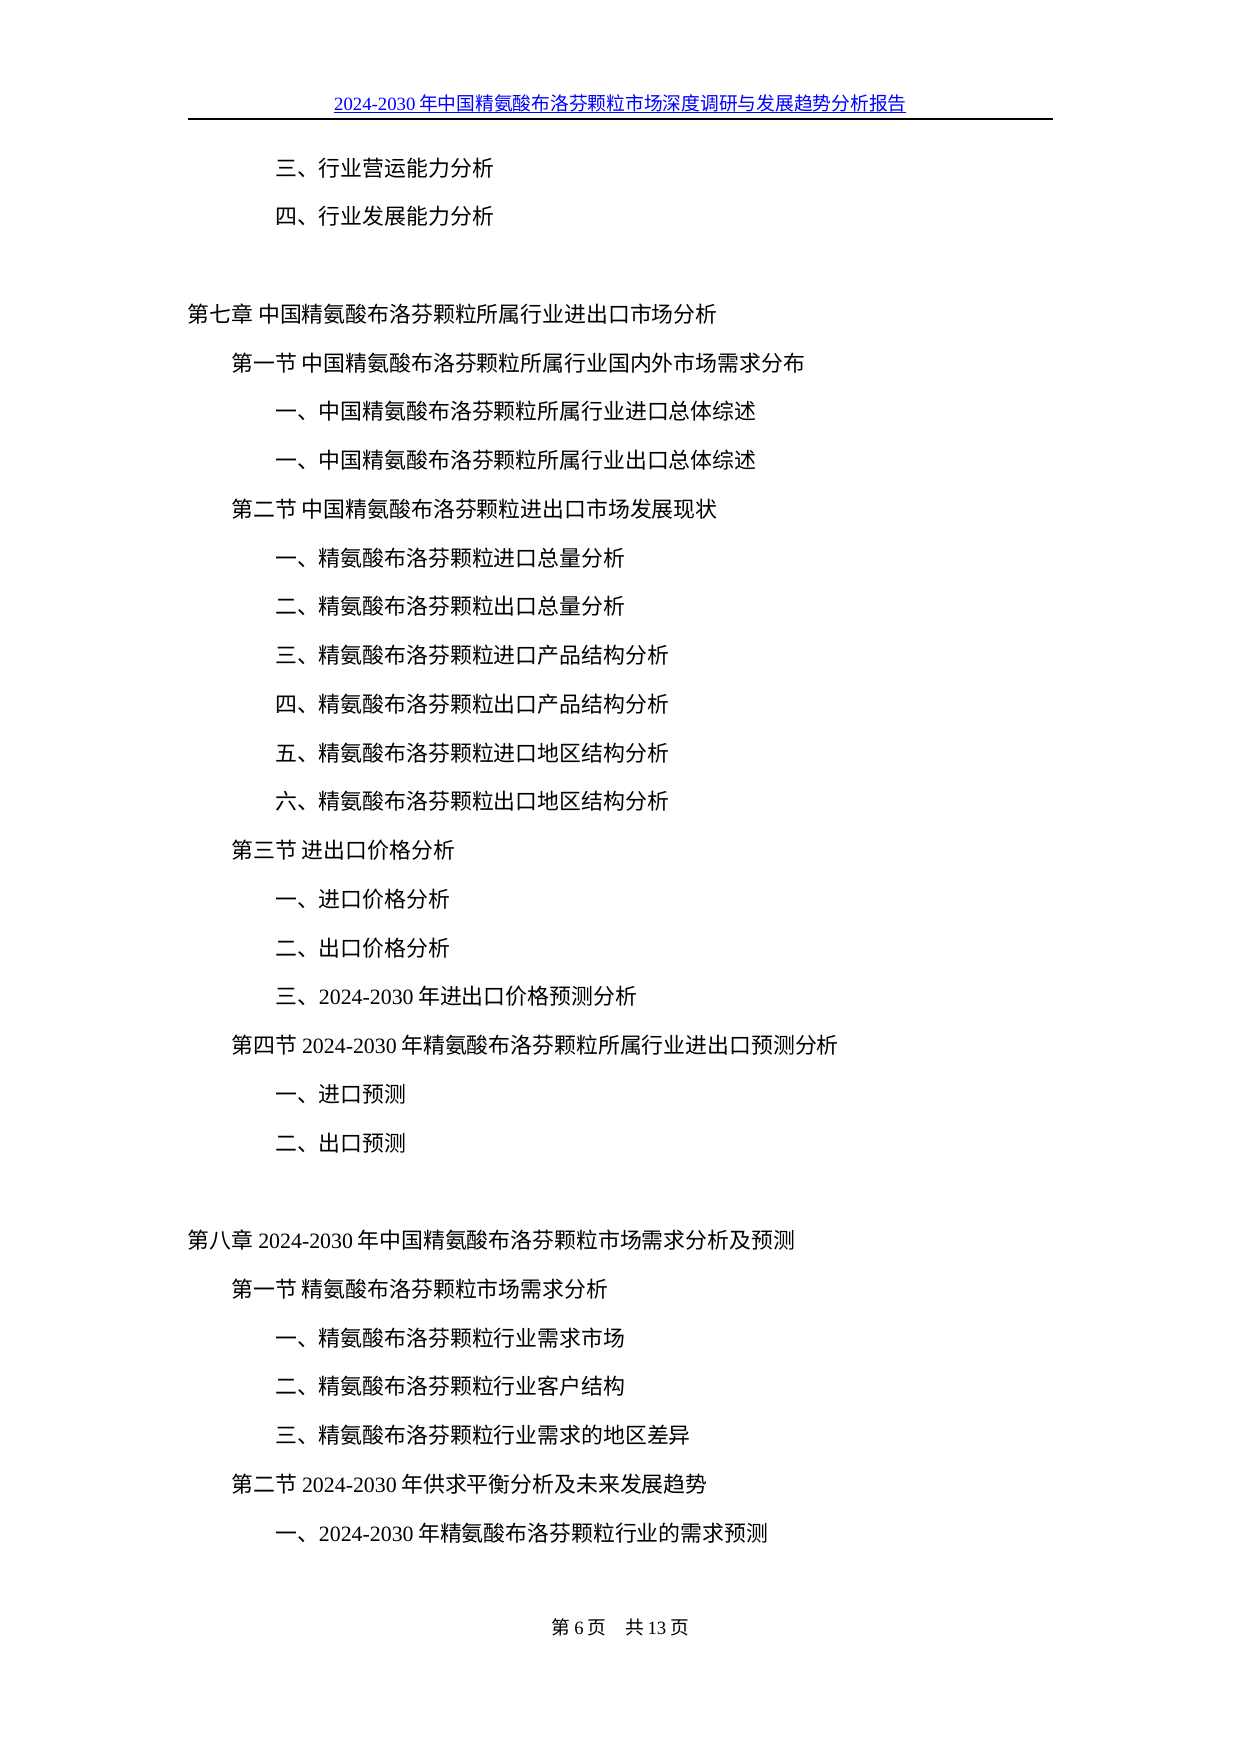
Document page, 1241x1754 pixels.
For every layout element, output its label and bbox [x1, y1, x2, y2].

text [187, 150, 1053, 1548]
